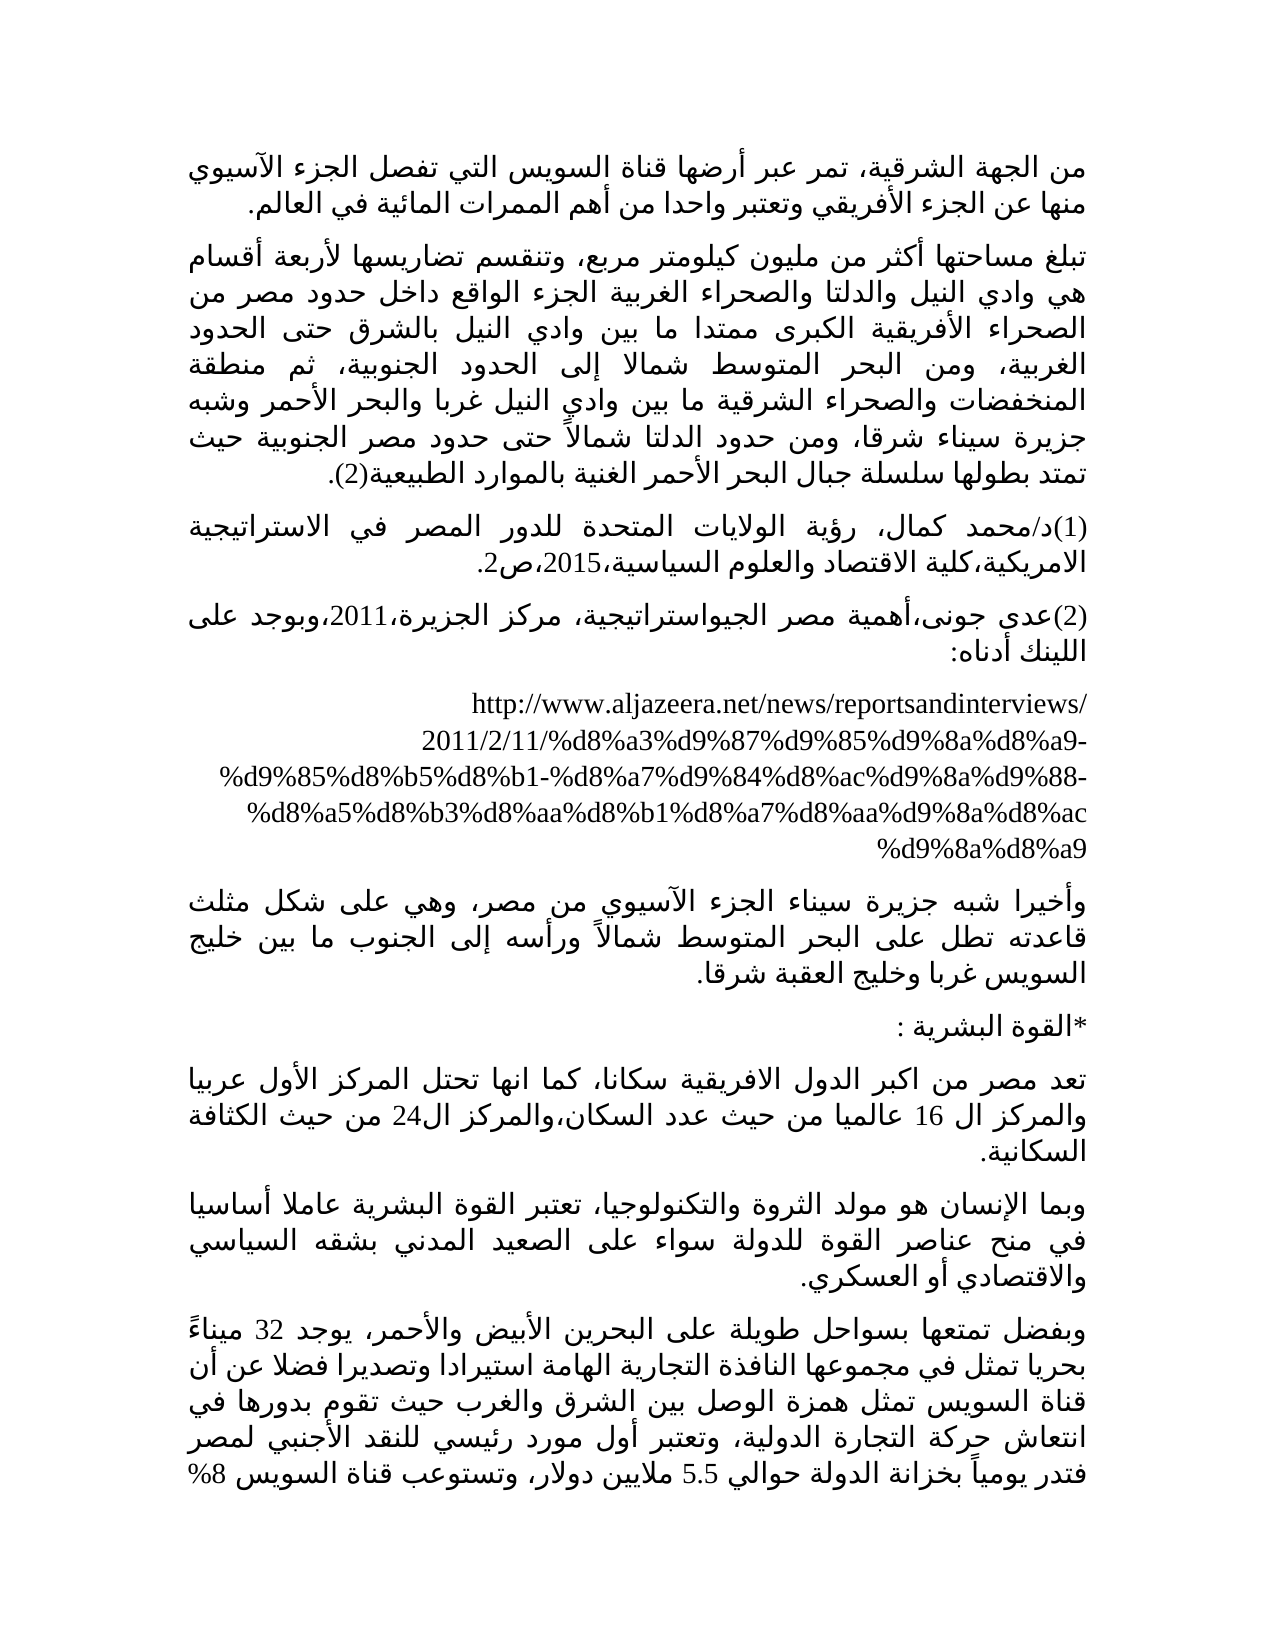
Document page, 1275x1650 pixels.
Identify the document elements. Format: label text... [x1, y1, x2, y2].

text *القوة البشرية : [187, 1009, 1087, 1043]
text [187, 1312, 1087, 1490]
text وبما الإنسان هو مولد الثروة والتكنولوجيا، تعتبر القوة البشرية عاملا أساسيا في منح عناصر القوة للدولة سواء على الصعيد المدني بشقه السياسي والاقتصادي أو العسكري. [187, 1187, 1087, 1293]
text تبلغ مساحتها أكثر من مليون كيلومتر مربع، وتنقسم تضاريسها لأربعة أقسام هي وادي النيل والدلتا والصحراء الغربية الجزء الواقع داخل حدود مصر من الصحراء الأفريقية الكبرى ممتدا ما بين وادي النيل بالشرق حتى الحدود الغربية، ومن البحر المتوسط شمالا إلى الحدود الجنوبية، ثم منطقة المنخفضات والصحراء الشرقية ما بين وادي النيل غربا والبحر الأحمر وشبه جزيرة سيناء شرقا، ومن حدود الدلتا شمالاً حتى حدود مصر الجنوبية حيث تمتد بطولها سلسلة جبال البحر الأحمر الغنية بالموارد الطبيعية(2). [187, 239, 1087, 489]
text http://www.aljazeera.net/news/reportsandinterviews/2011/2/11/%d8%a3%d9%87%d9%85%d9%8a%d8%a9-%d9%85%d8%b5%d8%b1-%d8%a7%d9%84%d8%ac%d9%8a%d9%88-%d8%a5%d8%b3%d8%aa%d8%b1%d8%a7%d8%aa%d9%8a%d8%ac%d9%8a%d8%a9 [187, 687, 1087, 865]
text (1)د/محمد كمال، رؤية الولايات المتحدة للدور المصر في الاستراتيجية الامريكية،كلية الاقتصاد والعلوم السياسية،2015،ص2. [187, 509, 1087, 578]
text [187, 150, 1087, 220]
text وأخيرا شبه جزيرة سيناء الجزء الآسيوي من مصر، وهي على شكل مثلث قاعدته تطل على البحر المتوسط شمالاً ورأسه إلى الجنوب ما بين خليج السويس غربا وخليج العقبة شرقا. [187, 884, 1087, 990]
text (2)عدى جونى،أهمية مصر الجيواستراتيجية، مركز الجزيرة،2011،وبوجد على اللينك أدناه: [187, 598, 1087, 667]
text تعد مصر من اكبر الدول الافريقية سكانا، كما انها تحتل المركز الأول عربيا والمركز ال 16 عالميا من حيث عدد السكان،والمركز ال24 من حيث الكثافة السكانية. [187, 1062, 1087, 1168]
